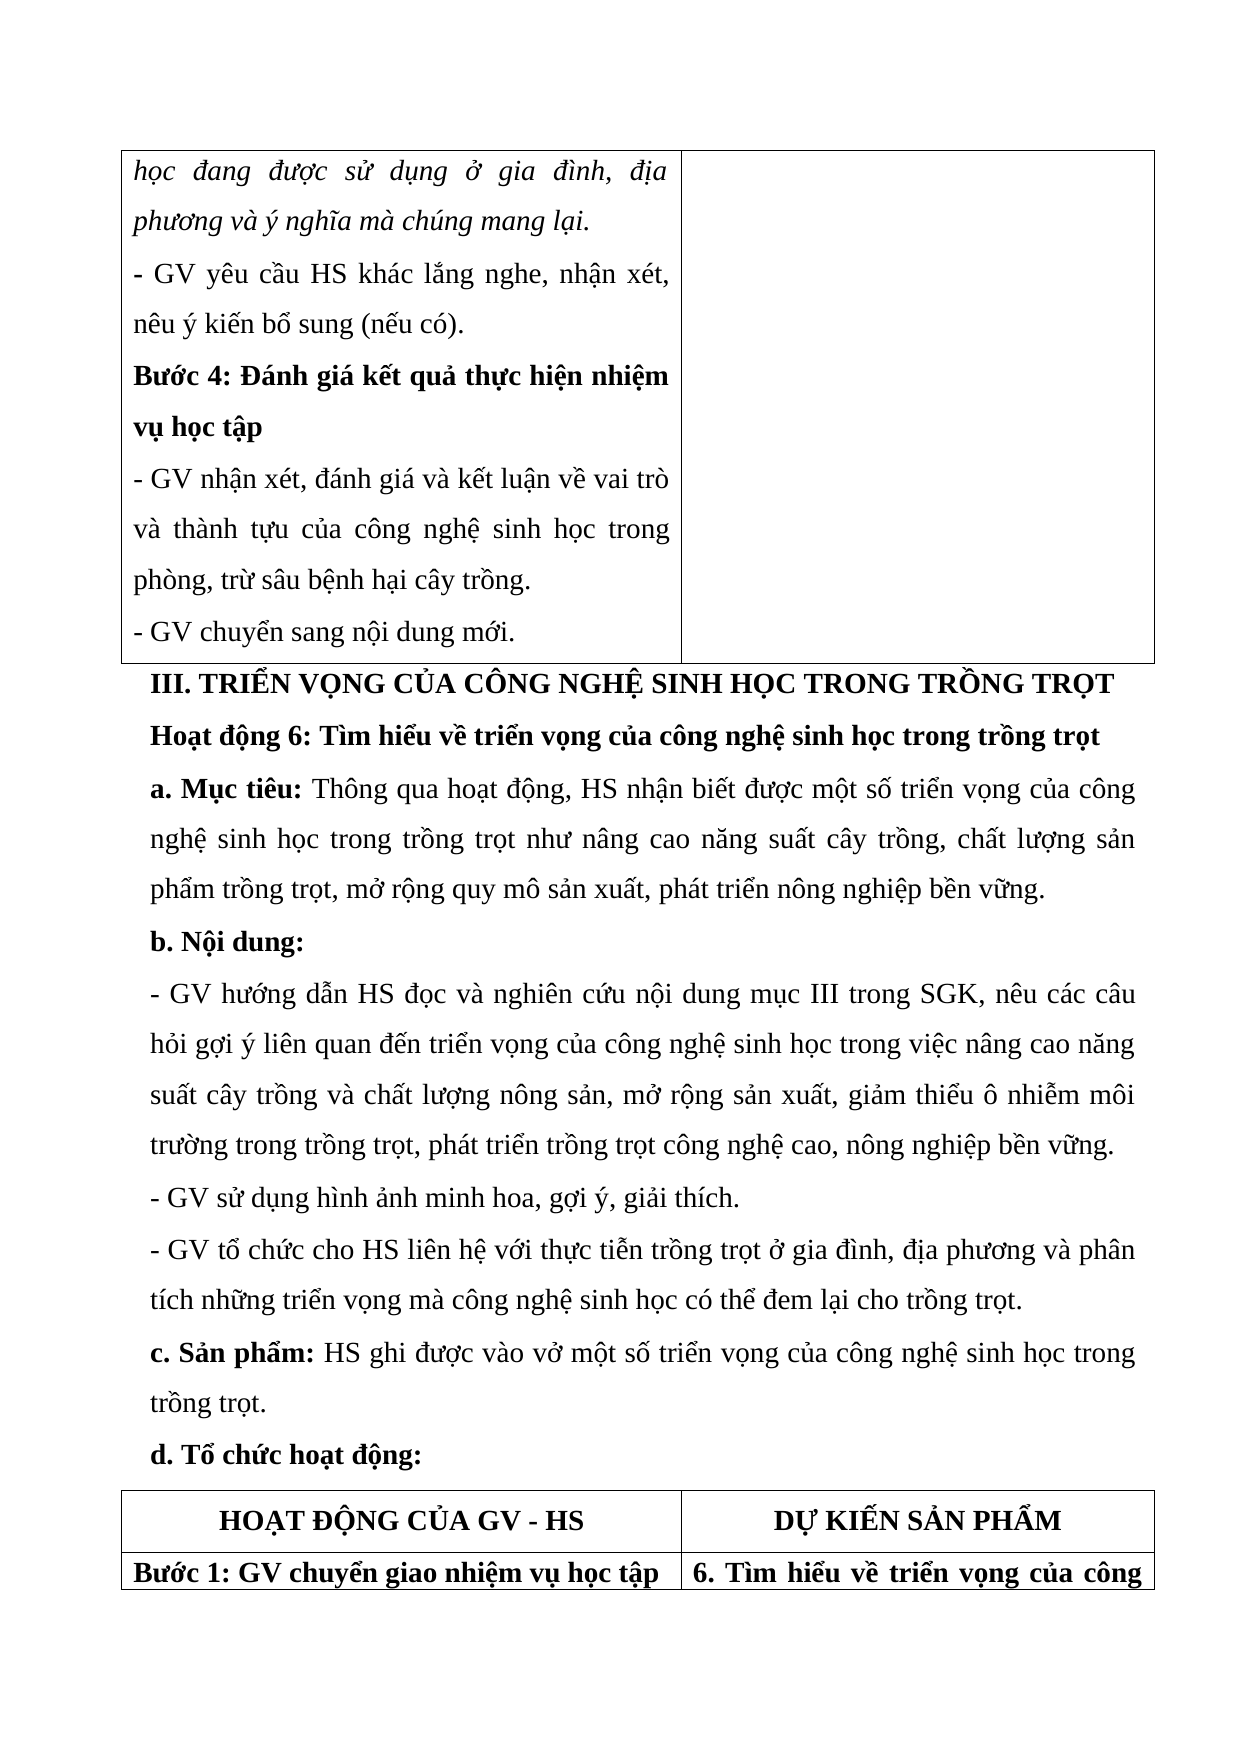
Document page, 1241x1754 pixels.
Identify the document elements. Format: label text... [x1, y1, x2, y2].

text - GV hướng dẫn HS đọc và nghiên cứu nội dung mục III trong SGK, nêu các câu hỏi gợi ý liên quan đến triển vọng của công nghệ sinh học trong việc nâng cao năng suất cây trồng và chất lượng nông sản, mở rộng sản xuất, giảm thiểu ô nhiễm môi trường trong trồng trọt, phát triển trồng trọt công nghệ cao, nông nghiệp bền vững. [150, 976, 1137, 1161]
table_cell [682, 151, 1154, 663]
table_header HOẠT ĐỘNG CỦA GV - HS [122, 1491, 681, 1552]
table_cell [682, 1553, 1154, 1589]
text Hoạt động 6: Tìm hiểu về triển vọng của công nghệ sinh học trong trồng trọt [150, 718, 1137, 752]
text d. Tổ chức hoạt động: [150, 1437, 1137, 1471]
text - GV tổ chức cho HS liên hệ với thực tiễn trồng trọt ở gia đình, địa phương và phân tích những triển vọng mà công nghệ sinh học có thể đem lại cho trồng trọt. [150, 1232, 1137, 1316]
text b. Nội dung: [150, 924, 1137, 957]
text a. Mục tiêu: Thông qua hoạt động, HS nhận biết được một số triển vọng của công nghệ sinh học trong trồng trọt như nâng cao năng suất cây trồng, chất lượng sản phẩm trồng trọt, mở rộng quy mô sản xuất, phát triển nông nghiệp bền vững. [150, 771, 1137, 905]
text III. TRIỂN VỌNG CỦA CÔNG NGHỆ SINH HỌC TRONG TRỒNG TRỌT [150, 666, 1137, 700]
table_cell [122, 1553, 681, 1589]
text - GV sử dụng hình ảnh minh hoa, gợi ý, giải thích. [150, 1180, 1137, 1213]
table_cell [122, 151, 681, 663]
table_header DỰ KIẾN SẢN PHẨM [682, 1491, 1154, 1552]
text c. Sản phẩm: HS ghi được vào vở một số triển vọng của công nghệ sinh học trong trồng trọt. [150, 1335, 1137, 1419]
